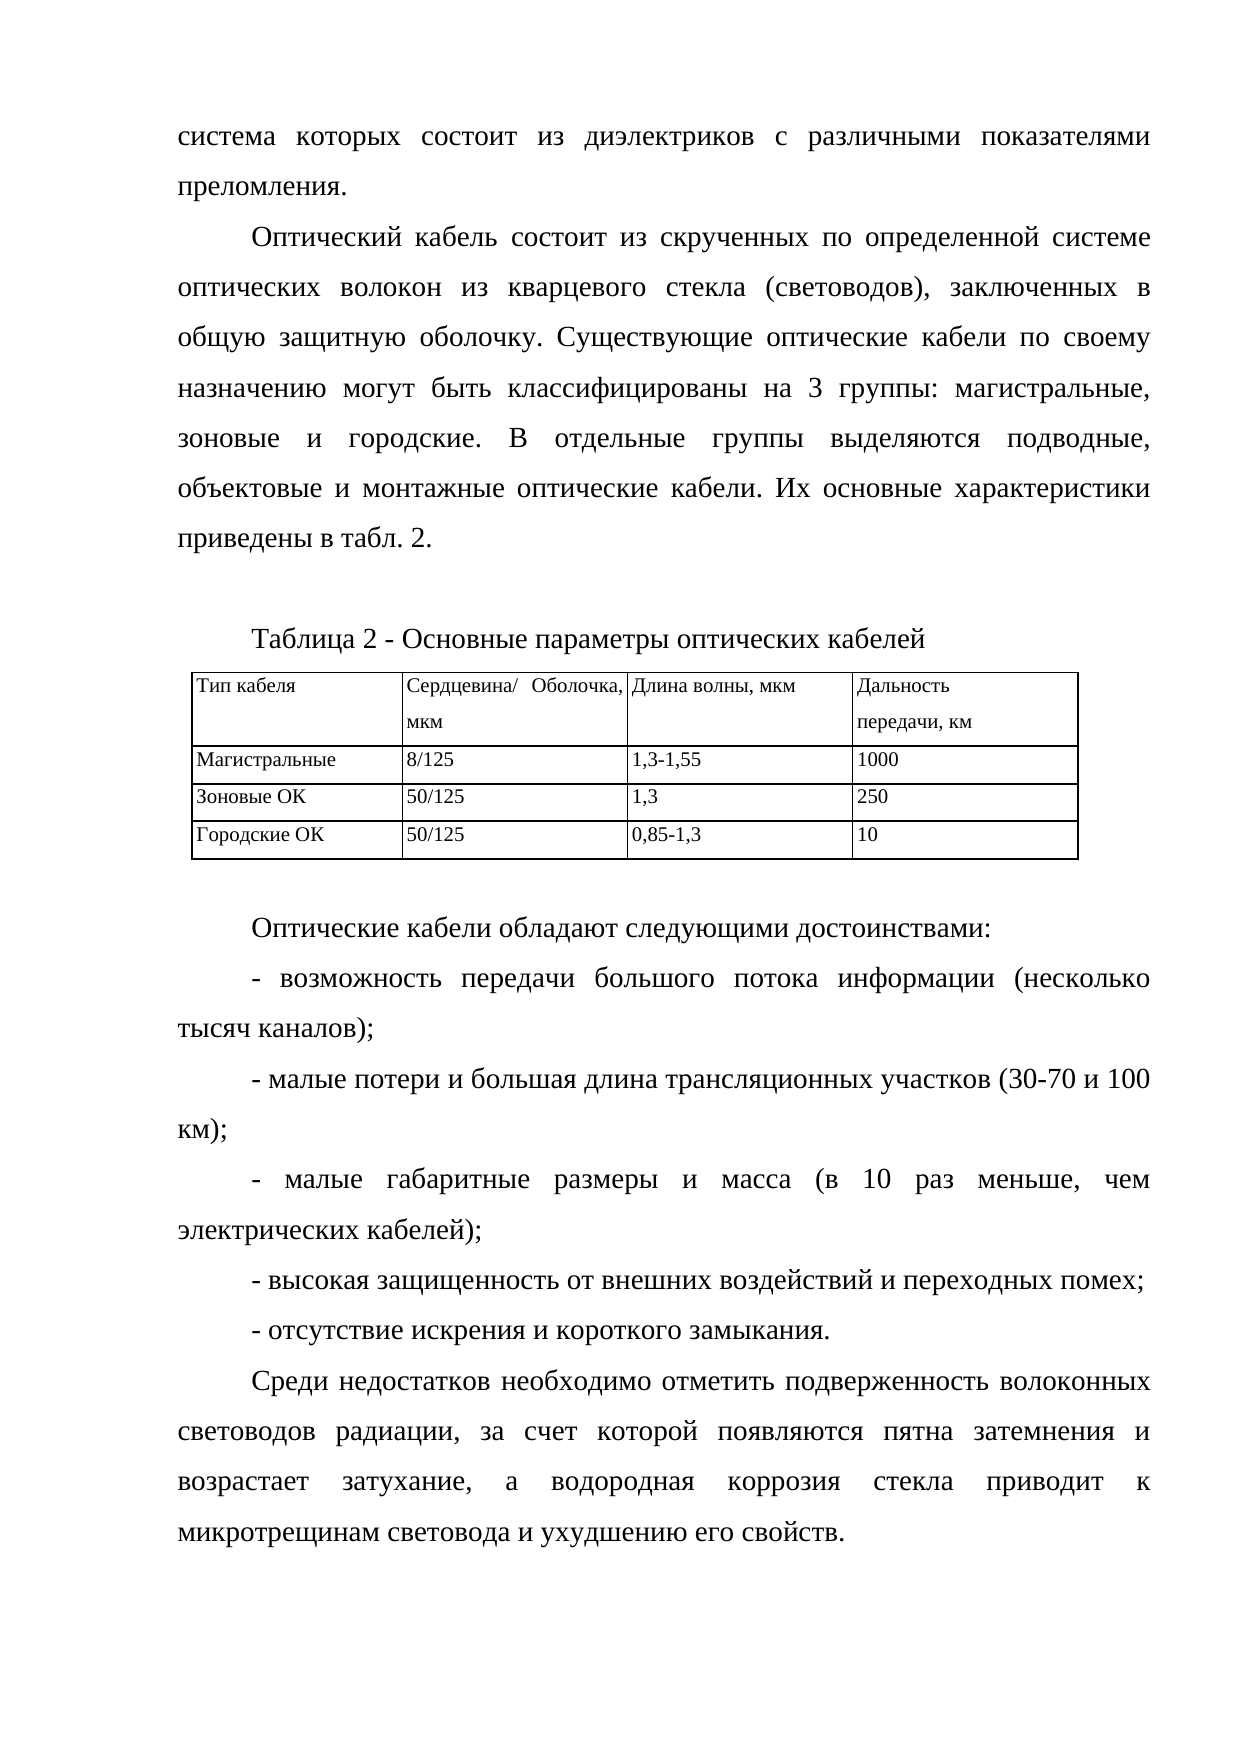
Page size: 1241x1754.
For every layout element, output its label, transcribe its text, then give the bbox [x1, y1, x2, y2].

text - малые потери и большая длина трансляционных участков (30-70 и 100 км); [177, 1061, 1152, 1145]
text - отсутствие искрения и короткого замыкания. [177, 1312, 1152, 1346]
table_header Сердцевина/ Оболочка, мкм [403, 673, 627, 745]
table_cell Городские ОК [193, 822, 402, 858]
table_cell 250 [853, 785, 1077, 820]
text Оптический кабель состоит из скрученных по определенной системе оптических волокон из кварцевого стекла (световодов), заключенных в общую защитную оболочку. Существующие оптические кабели по своему назначению могут быть классифицированы на 3 группы: магистральные, зоновые и городские. В отдельные группы выделяются подводные, объектовые и монтажные оптические кабели. Их основные характеристики приведены в табл. 2. [177, 219, 1152, 554]
text - высокая защищенность от внешних воздействий и переходных помех; [177, 1262, 1152, 1296]
text - малые габаритные размеры и масса (в 10 раз меньше, чем электрических кабелей); [177, 1161, 1152, 1245]
table_cell Зоновые ОК [193, 785, 402, 820]
table_cell 50/125 [403, 785, 627, 820]
text Оптические кабели обладают следующими достоинствами: [177, 910, 1152, 943]
table_cell 10 [853, 822, 1077, 858]
table_header Длина волны, мкм [628, 673, 852, 745]
text - возможность передачи большого потока информации (несколько тысяч каналов); [177, 960, 1152, 1044]
table_header Тип кабеля [193, 673, 402, 745]
table_cell Магистральные [193, 747, 402, 783]
text Таблица 2 - Основные параметры оптических кабелей [177, 621, 1152, 655]
table_cell 8/125 [403, 747, 627, 783]
text Среди недостатков необходимо отметить подверженность волоконных световодов радиации, за счет которой появляются пятна затемнения и возрастает затухание, а водородная коррозия стекла приводит к микротрещинам световода и ухудшению его свойств. [177, 1363, 1152, 1547]
table_cell 1,3-1,55 [628, 747, 852, 783]
table_header Дальность передачи, км [853, 673, 1077, 745]
table_cell 1000 [853, 747, 1077, 783]
table_cell 50/125 [403, 822, 627, 858]
table_cell 1,3 [628, 785, 852, 820]
table_cell 0,85-1,3 [628, 822, 852, 858]
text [177, 118, 1152, 202]
